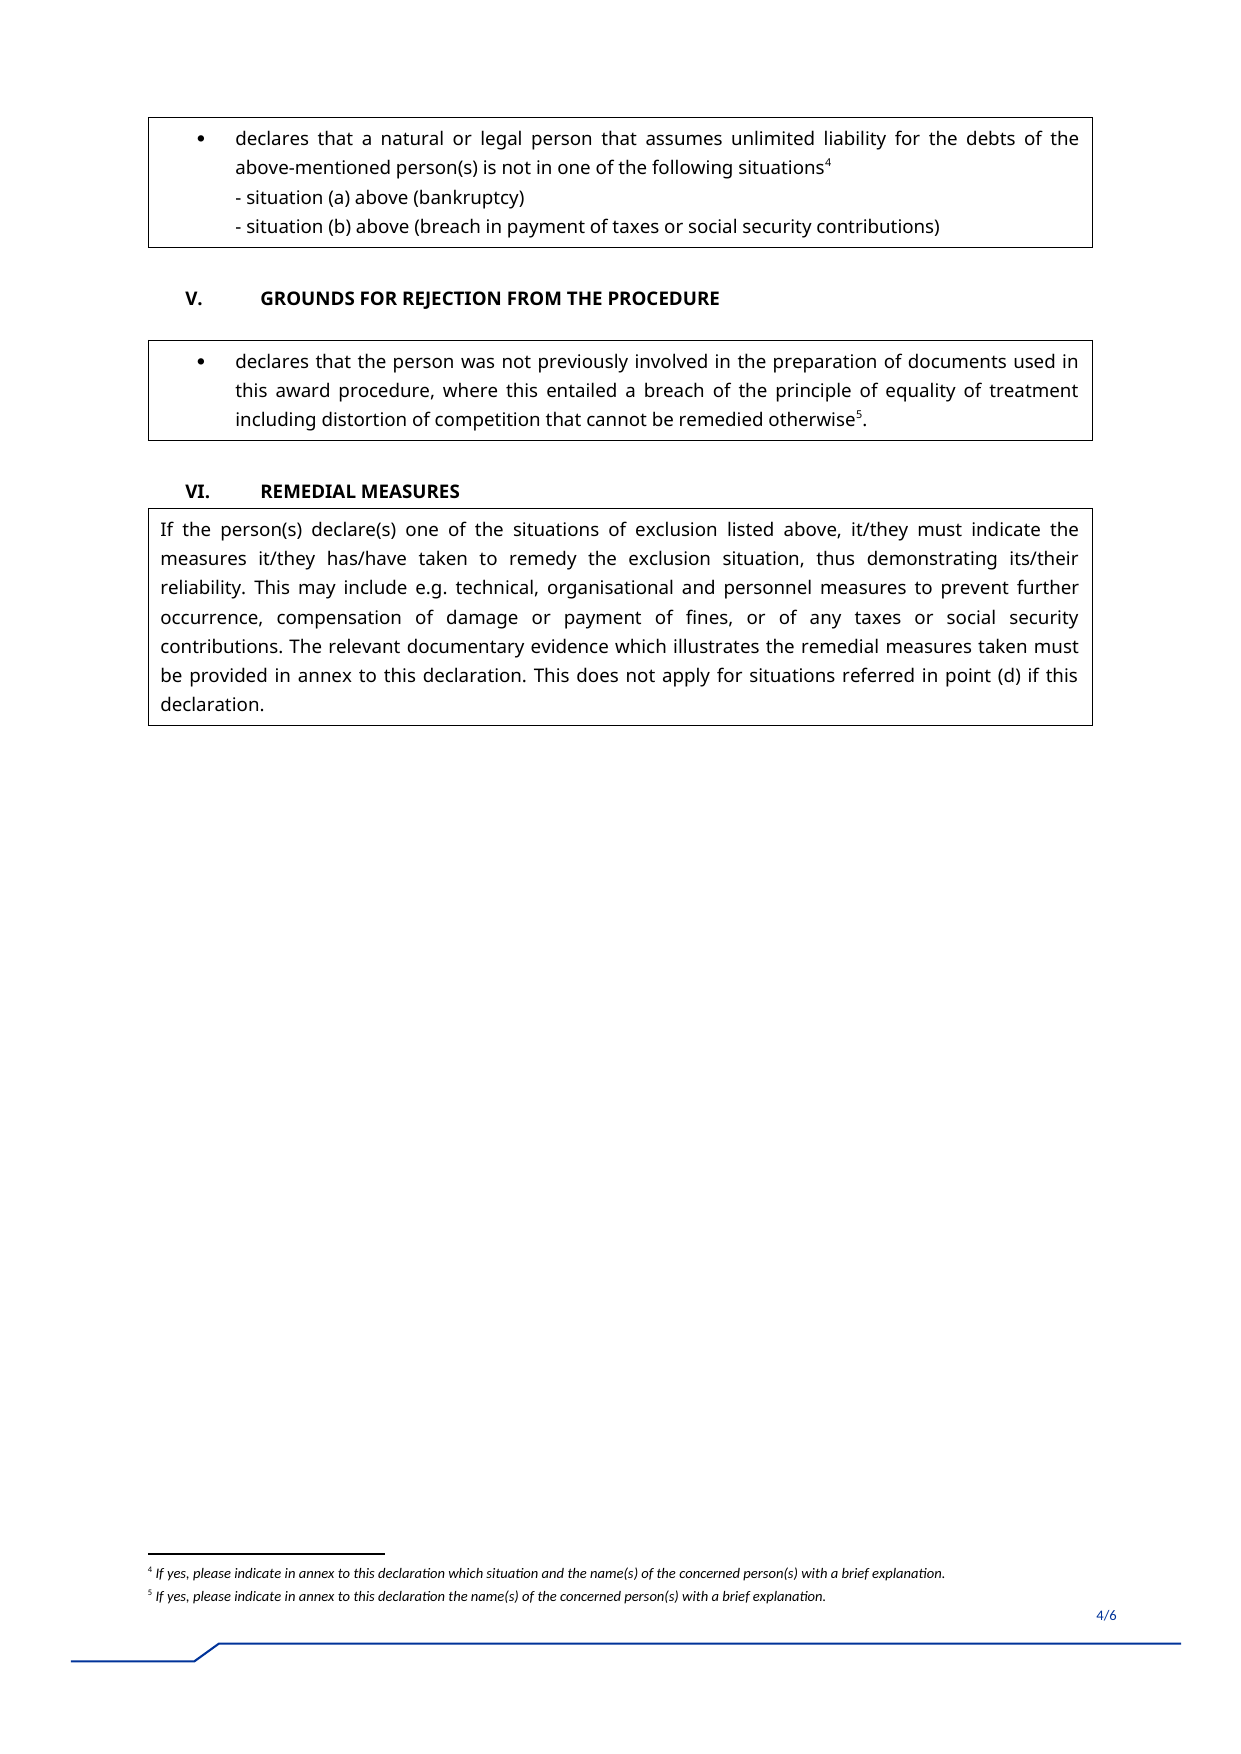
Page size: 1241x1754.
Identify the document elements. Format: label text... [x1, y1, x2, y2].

list GROUNDS FOR REJECTION FROM THE PROCEDURE [185, 285, 1092, 311]
table_header If the person(s) declare(s) one of the situations of exclusion listed above, it/they must indicate the measures it/they has/have taken to remedy the exclusion situation, thus demonstrating its/their reliability. This may include e.g. technical, organisational and personnel measures to prevent further occurrence, compensation of damage or payment of fines, or of any taxes or social security contributions. The relevant documentary evidence which illustrates the remedial measures taken must be provided in annex to this declaration. This does not apply for situations referred in point (d) if this declaration. [149, 509, 1092, 725]
list REMEDIAL MEASURES [185, 479, 1092, 504]
table_header declares that the person was not previously involved in the preparation of documents used in this award procedure, where this entailed a breach of the principle of equality of treatment including distortion of competition that cannot be remedied otherwise. [149, 341, 1092, 440]
table_header declares that a natural or legal person that assumes unlimited liability for the debts of the above-mentioned person(s) is not in one of the following situations - situation (a) above (bankruptcy) - situation (b) above (breach in payment of taxes or social security contributions) [149, 118, 1092, 247]
